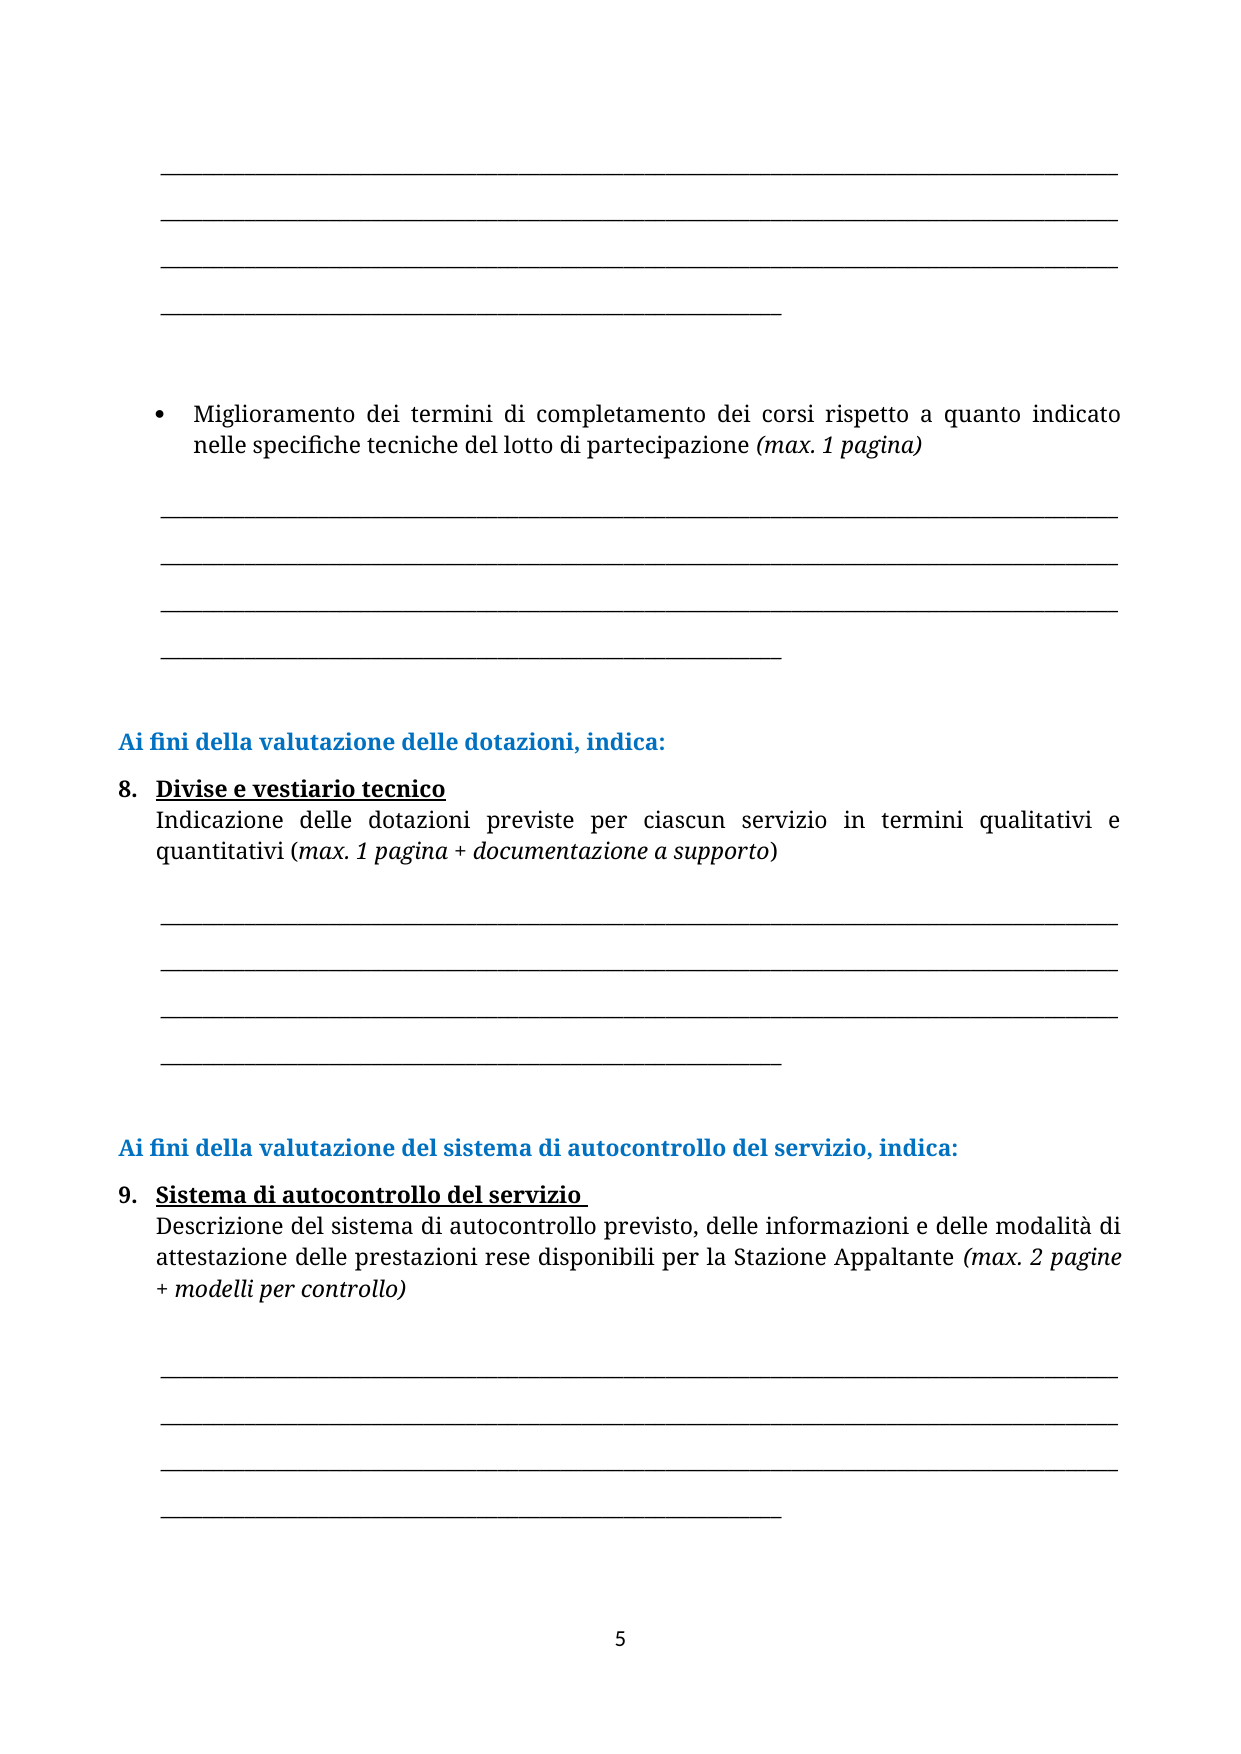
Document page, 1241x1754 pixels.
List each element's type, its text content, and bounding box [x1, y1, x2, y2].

list Descrizione del sistema di autocontrollo previsto, delle informazioni e delle modalità di attestazione delle prestazioni rese disponibili per la Stazione Appaltante (max. 2 pagine + modelli per controllo) [156, 1210, 1122, 1304]
list Divise e vestiario tecnico [118, 773, 1122, 804]
list Indicazione delle dotazioni previste per ciascun servizio in termini qualitativi e quantitativi (max. 1 pagina + documentazione a supporto) [156, 804, 1122, 866]
list Sistema di autocontrollo del servizio [118, 1179, 1122, 1210]
text Ai fini della valutazione delle dotazioni, indica: [118, 726, 1122, 757]
text Ai fini della valutazione del sistema di autocontrollo del servizio, indica: [118, 1132, 1122, 1163]
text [162, 148, 1122, 319]
list Miglioramento dei termini di completamento dei corsi rispetto a quanto indicato nelle specifiche tecniche del lotto di partecipazione (max. 1 pagina) [156, 398, 1122, 460]
